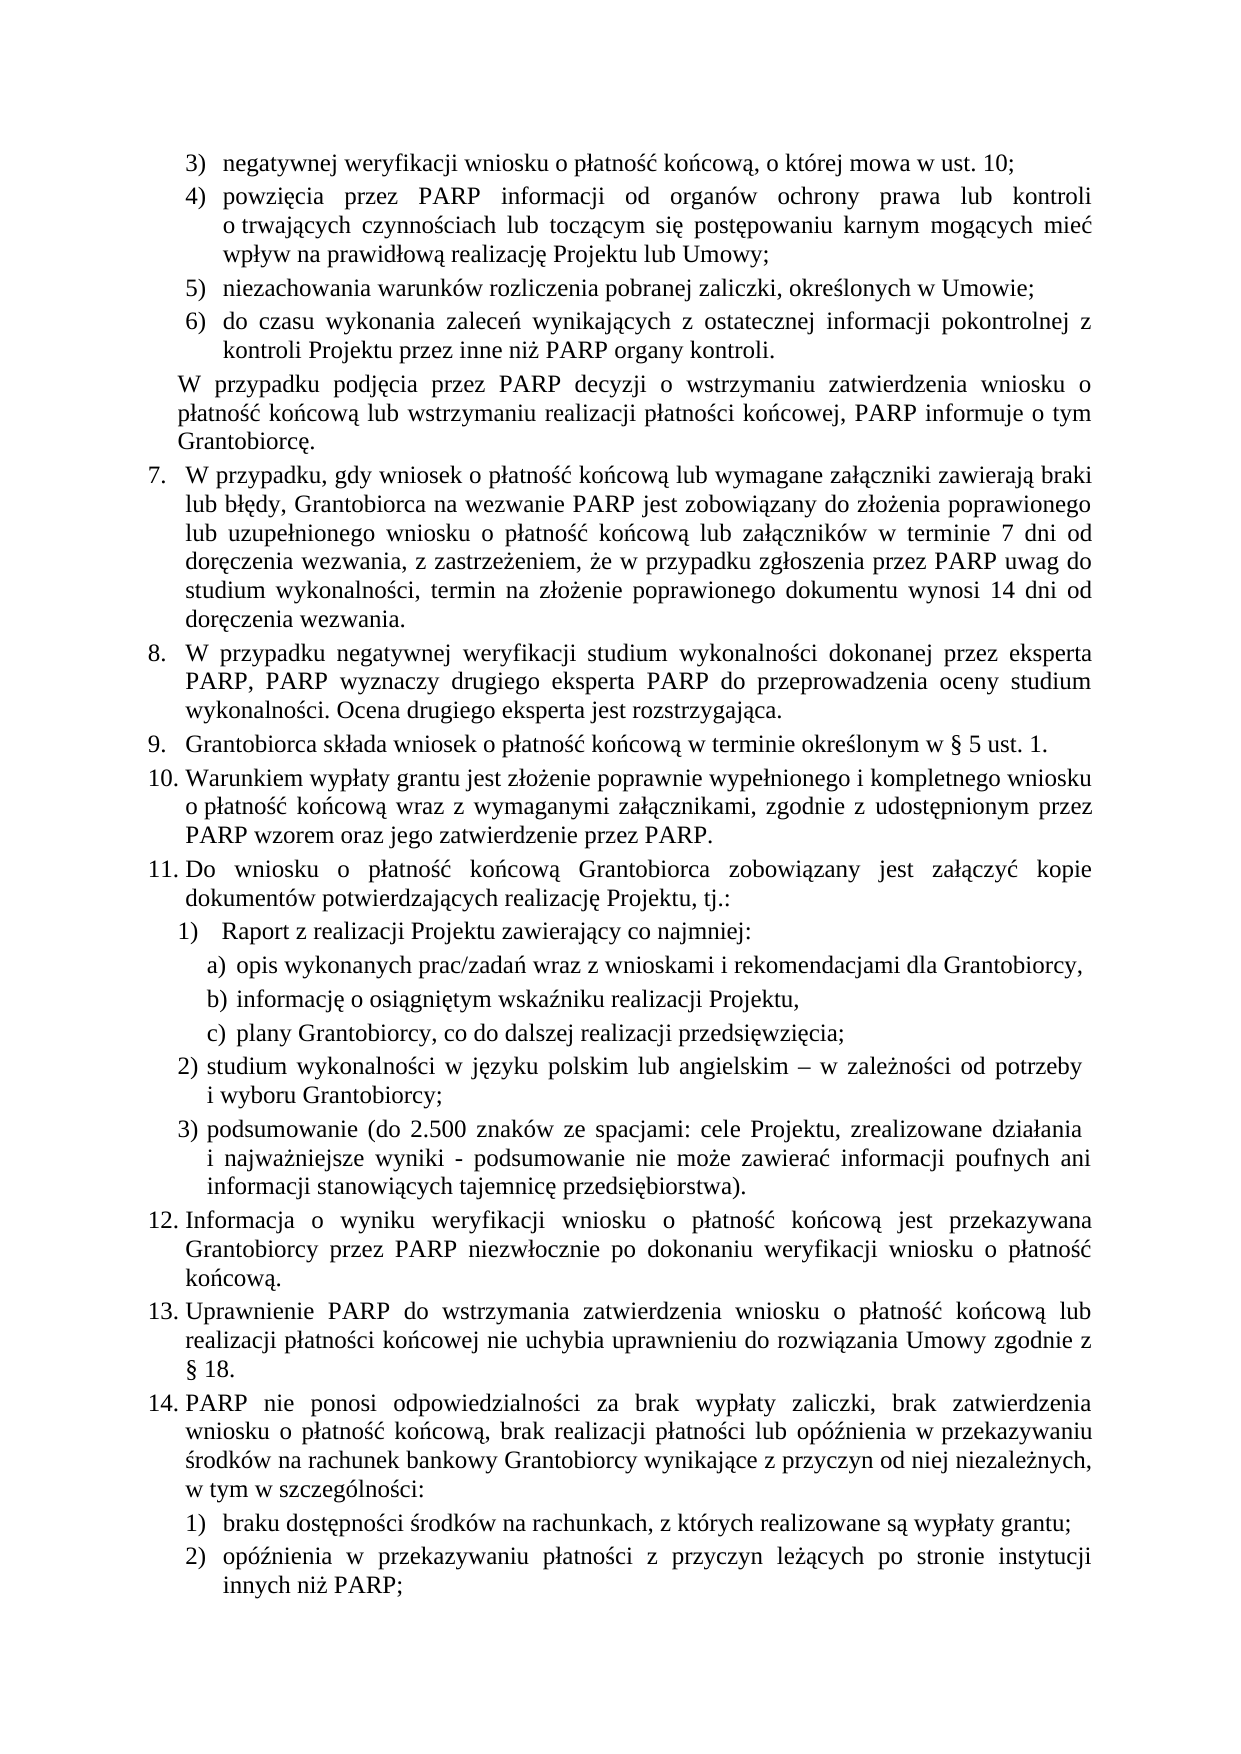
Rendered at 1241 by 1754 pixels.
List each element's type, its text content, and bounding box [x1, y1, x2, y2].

list Uprawnienie PARP do wstrzymania zatwierdzenia wniosku o płatność końcową lub realizacji płatności końcowej nie uchybia uprawnieniu do rozwiązania Umowy zgodnie z § 18. [148, 1296, 1093, 1383]
list PARP nie ponosi odpowiedzialności za brak wypłaty zaliczki, brak zatwierdzenia wniosku o płatność końcową, brak realizacji płatności lub opóźnienia w przekazywaniu środków na rachunek bankowy Grantobiorcy wynikające z przyczyn od niej niezależnych, w tym w szczególności: [148, 1388, 1093, 1503]
list do czasu wykonania zaleceń wynikających z ostatecznej informacji pokontrolnej z kontroli Projektu przez inne niż PARP organy kontroli. [185, 306, 1093, 364]
list informację o osiągniętym wskaźniku realizacji Projektu, [207, 984, 1093, 1013]
list W przypadku, gdy wniosek o płatność końcową lub wymagane załączniki zawierają braki lub błędy, Grantobiorca na wezwanie PARP jest zobowiązany do złożenia poprawionego lub uzupełnionego wniosku o płatność końcową lub załączników w terminie 7 dni od doręczenia wezwania, z zastrzeżeniem, że w przypadku zgłoszenia przez PARP uwag do studium wykonalności, termin na złożenie poprawionego dokumentu wynosi 14 dni od doręczenia wezwania. [148, 460, 1093, 633]
list opóźnienia w przekazywaniu płatności z przyczyn leżących po stronie instytucji innych niż PARP; [185, 1541, 1093, 1599]
list niezachowania warunków rozliczenia pobranej zaliczki, określonych w Umowie; [185, 273, 1093, 301]
list Do wniosku o płatność końcową Grantobiorca zobowiązany jest załączyć kopie dokumentów potwierdzających realizację Projektu, tj.: [148, 854, 1093, 911]
list podsumowanie (do 2.500 znaków ze spacjami: cele Projektu, zrealizowane działania i najważniejsze wyniki - podsumowanie nie może zawierać informacji poufnych ani informacji stanowiących tajemnicę przedsiębiorstwa). [177, 1114, 1093, 1200]
list Raport z realizacji Projektu zawierający co najmniej: [177, 916, 1093, 945]
list plany Grantobiorcy, co do dalszej realizacji przedsięwzięcia; [207, 1018, 1093, 1046]
list opis wykonanych prac/zadań wraz z wnioskami i rekomendacjami dla Grantobiorcy, [207, 950, 1093, 979]
list negatywnej weryfikacji wniosku o płatność końcową, o której mowa w ust. 10; [185, 148, 1093, 176]
list W przypadku negatywnej weryfikacji studium wykonalności dokonanej przez eksperta PARP, PARP wyznaczy drugiego eksperta PARP do przeprowadzenia oceny studium wykonalności. Ocena drugiego eksperta jest rozstrzygająca. [148, 638, 1093, 724]
list Informacja o wyniku weryfikacji wniosku o płatność końcową jest przekazywana Grantobiorcy przez PARP niezwłocznie po dokonaniu weryfikacji wniosku o płatność końcową. [148, 1205, 1093, 1291]
list powzięcia przez PARP informacji od organów ochrony prawa lub kontroli o trwających czynnościach lub toczącym się postępowaniu karnym mogących mieć wpływ na prawidłową realizację Projektu lub Umowy; [185, 181, 1093, 268]
list Grantobiorca składa wniosek o płatność końcową w terminie określonym w § 5 ust. 1. [148, 729, 1093, 758]
text W przypadku podjęcia przez PARP decyzji o wstrzymaniu zatwierdzenia wniosku o płatność końcową lub wstrzymaniu realizacji płatności końcowej, PARP informuje o tym Grantobiorcę. [177, 369, 1093, 455]
list braku dostępności środków na rachunkach, z których realizowane są wypłaty grantu; [185, 1508, 1093, 1536]
list Warunkiem wypłaty grantu jest złożenie poprawnie wypełnionego i kompletnego wniosku o płatność końcową wraz z wymaganymi załącznikami, zgodnie z udostępnionym przez PARP wzorem oraz jego zatwierdzenie przez PARP. [148, 763, 1093, 849]
list studium wykonalności w języku polskim lub angielskim – w zależności od potrzeby i wyboru Grantobiorcy; [177, 1051, 1093, 1109]
